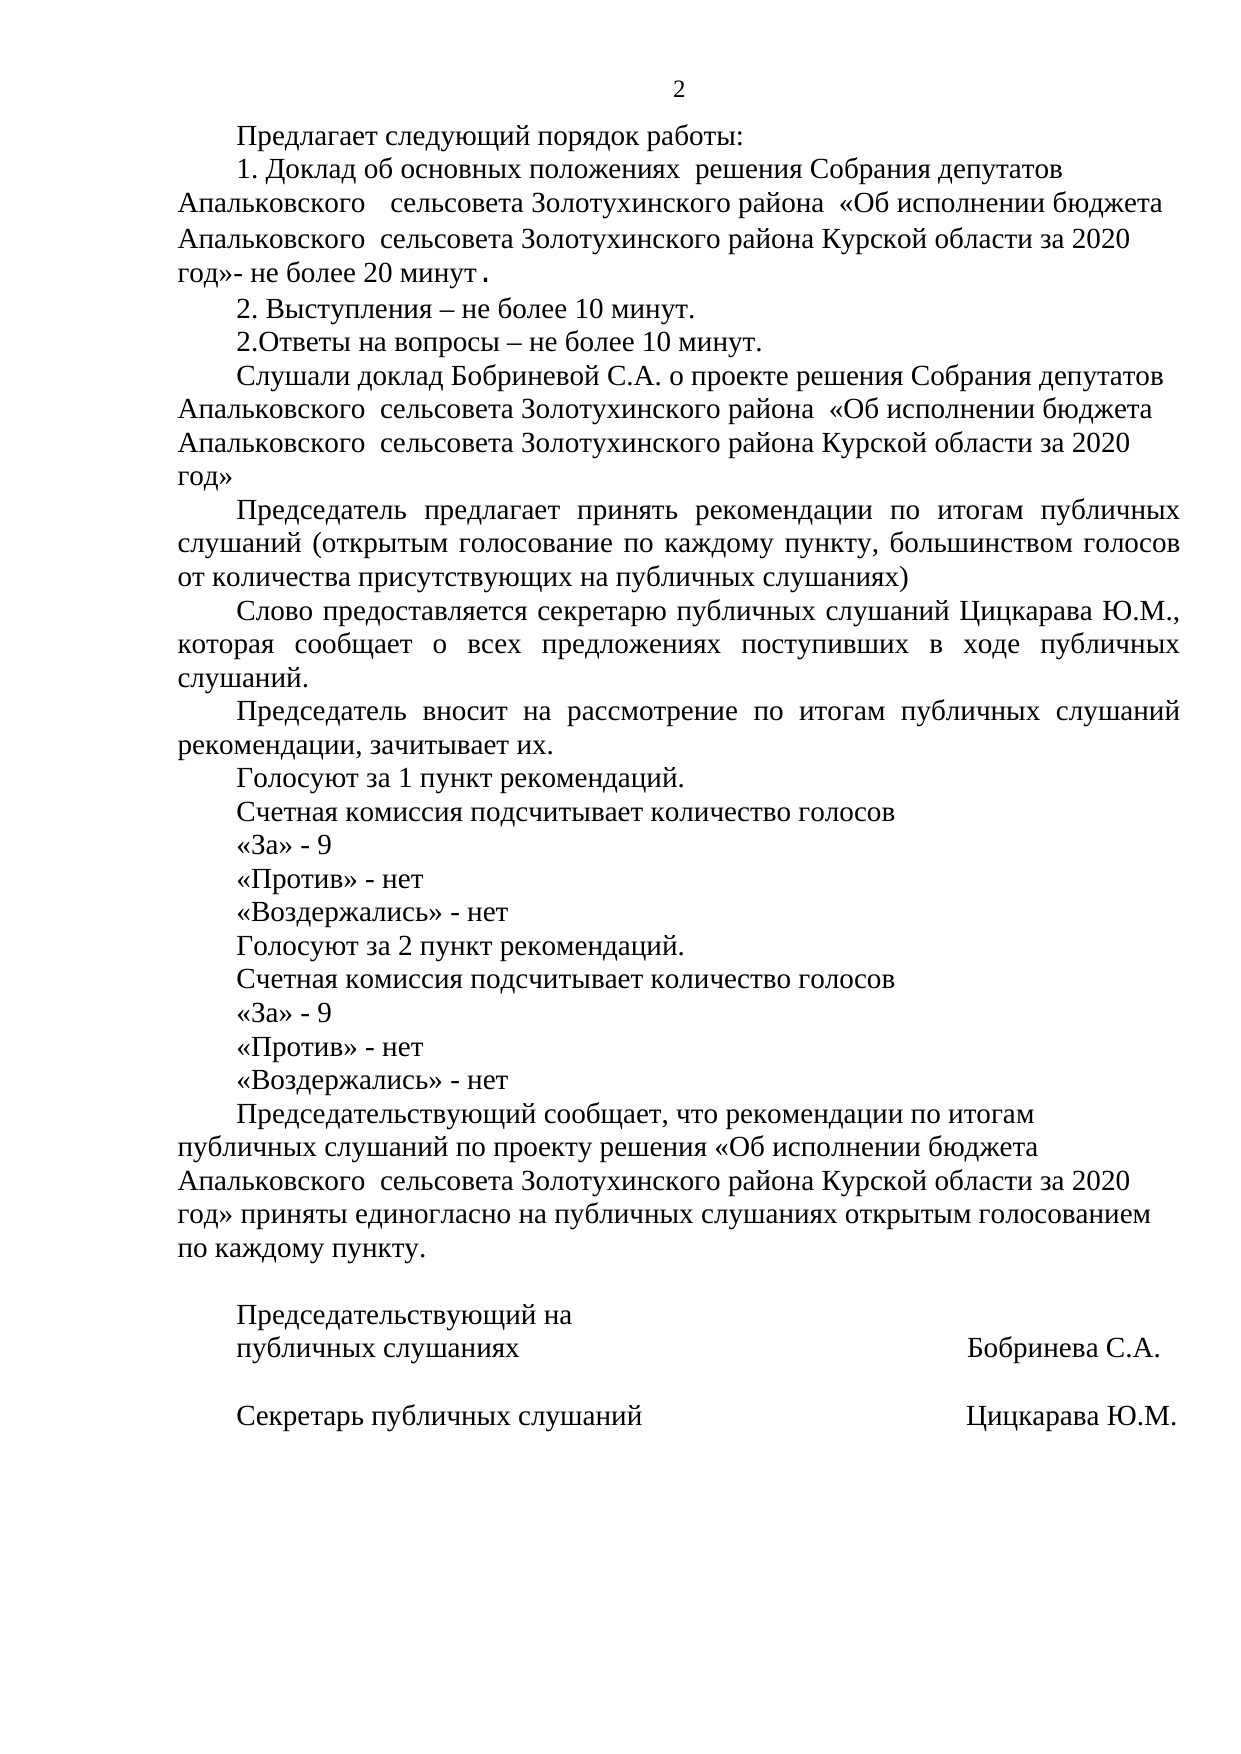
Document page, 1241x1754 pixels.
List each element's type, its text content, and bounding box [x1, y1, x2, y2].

text «Воздержались» - нет [177, 894, 1181, 928]
text Голосуют за 1 пункт рекомендаций. [177, 760, 1181, 794]
text Счетная комиссия подсчитывает количество голосов [177, 794, 1181, 827]
text Слушали доклад Бобриневой С.А. о проекте решения Собрания депутатов Апальковского сельсовета Золотухинского района «Об исполнении бюджета Апальковского сельсовета Золотухинского района Курской области за 2020 год» [177, 358, 1181, 492]
text 2. Выступления – не более 10 минут. [177, 291, 1181, 324]
text Председательствующий сообщает, что рекомендации по итогам публичных слушаний по проекту решения «Об исполнении бюджета Апальковского сельсовета Золотухинского района Курской области за 2020 год» приняты единогласно на публичных слушаниях открытым голосованием по каждому пункту. [177, 1096, 1181, 1263]
text «Против» - нет [177, 1029, 1181, 1062]
text 2.Ответы на вопросы – не более 10 минут. [177, 324, 1181, 358]
text Секретарь публичных слушаний Цицкарава Ю.М. [177, 1398, 1181, 1431]
text Слово предоставляется секретарю публичных слушаний Цицкарава Ю.М., которая сообщает о всех предложениях поступивших в ходе публичных слушаний. [177, 593, 1181, 693]
text Председательствующий на [177, 1297, 1181, 1331]
text Голосуют за 2 пункт рекомендаций. [177, 928, 1181, 962]
text «За» - 9 [177, 995, 1181, 1029]
text 1. Доклад об основных положениях решения Собрания депутатов Апальковского сельсовета Золотухинского района «Об исполнении бюджета Апальковского сельсовета Золотухинского района Курской области за 2020 год»- не более 20 минут. [177, 152, 1181, 291]
text «Воздержались» - нет [177, 1062, 1181, 1096]
text Председатель предлагает принять рекомендации по итогам публичных слушаний (открытым голосование по каждому пункту, большинством голосов от количества присутствующих на публичных слушаниях) [177, 492, 1181, 593]
text Председатель вносит на рассмотрение по итогам публичных слушаний рекомендации, зачитывает их. [177, 693, 1181, 760]
text «Против» - нет [177, 861, 1181, 894]
text Предлагает следующий порядок работы: [177, 118, 1181, 152]
text «За» - 9 [177, 827, 1181, 861]
text Счетная комиссия подсчитывает количество голосов [177, 962, 1181, 995]
text публичных слушаниях Бобринева С.А. [177, 1331, 1181, 1364]
